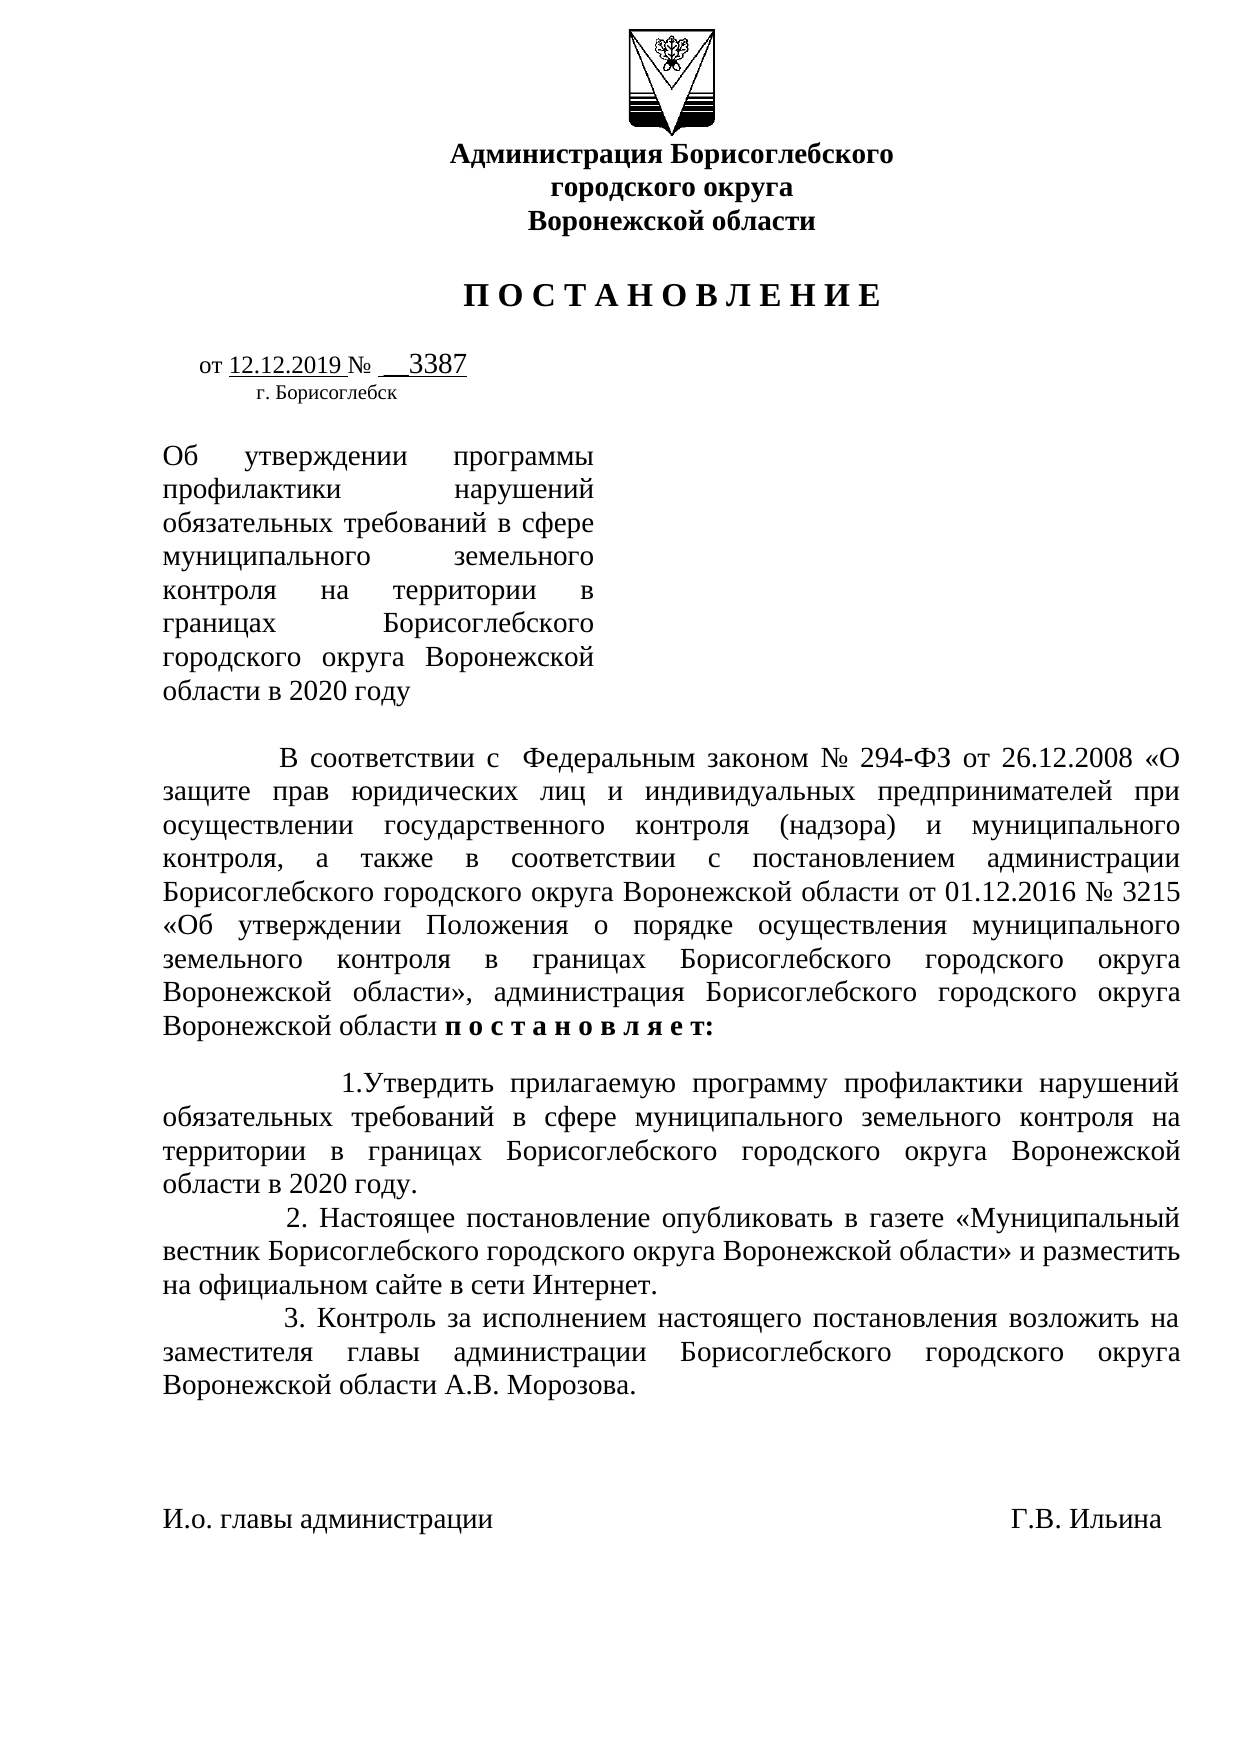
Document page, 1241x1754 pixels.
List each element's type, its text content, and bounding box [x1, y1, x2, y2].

text 1.Утвердить прилагаемую программу профилактики нарушений обязательных требований в сфере муниципального земельного контроля на территории в границах Борисоглебского городского округа Воронежской области в 2020 году. [162, 1066, 1181, 1200]
text от 12.12.2019 № __3387 [162, 347, 1181, 380]
text И.о. главы администрации Г.В. Ильина [162, 1502, 1196, 1535]
text городского округа [162, 169, 1181, 203]
text Администрация Борисоглебского [162, 136, 1181, 169]
text П О С Т А Н О В Л Е Н И Е [162, 275, 1181, 313]
picture [628, 29, 715, 136]
text Воронежской области [162, 203, 1181, 236]
text 2. Настоящее постановление опубликовать в газете «Муниципальный вестник Борисоглебского городского округа Воронежской области» и разместить на официальном сайте в сети Интернет. [162, 1200, 1181, 1300]
text В соответствии с Федеральным законом № 294-ФЗ от 26.12.2008 «О защите прав юридических лиц и индивидуальных предпринимателей при осуществлении государственного контроля (надзора) и муниципального контроля, а также в соответствии с постановлением администрации Борисоглебского городского округа Воронежской области от 01.12.2016 № 3215 «Об утверждении Положения о порядке осуществления муниципального земельного контроля в границах Борисоглебского городского округа Воронежской области», администрация Борисоглебского городского округа Воронежской области п о с т а н о в л я е т: [162, 740, 1181, 1042]
text 3. Контроль за исполнением настоящего постановления возложить на заместителя главы администрации Борисоглебского городского округа Воронежской области А.В. Морозова. [162, 1300, 1181, 1401]
table_header Об утверждении программы профилактики нарушений обязательных требований в сфере муниципального земельного контроля на территории в границах Борисоглебского городского округа Воронежской области в 2020 году [151, 438, 605, 706]
text г. Борисоглебск [162, 380, 1181, 404]
